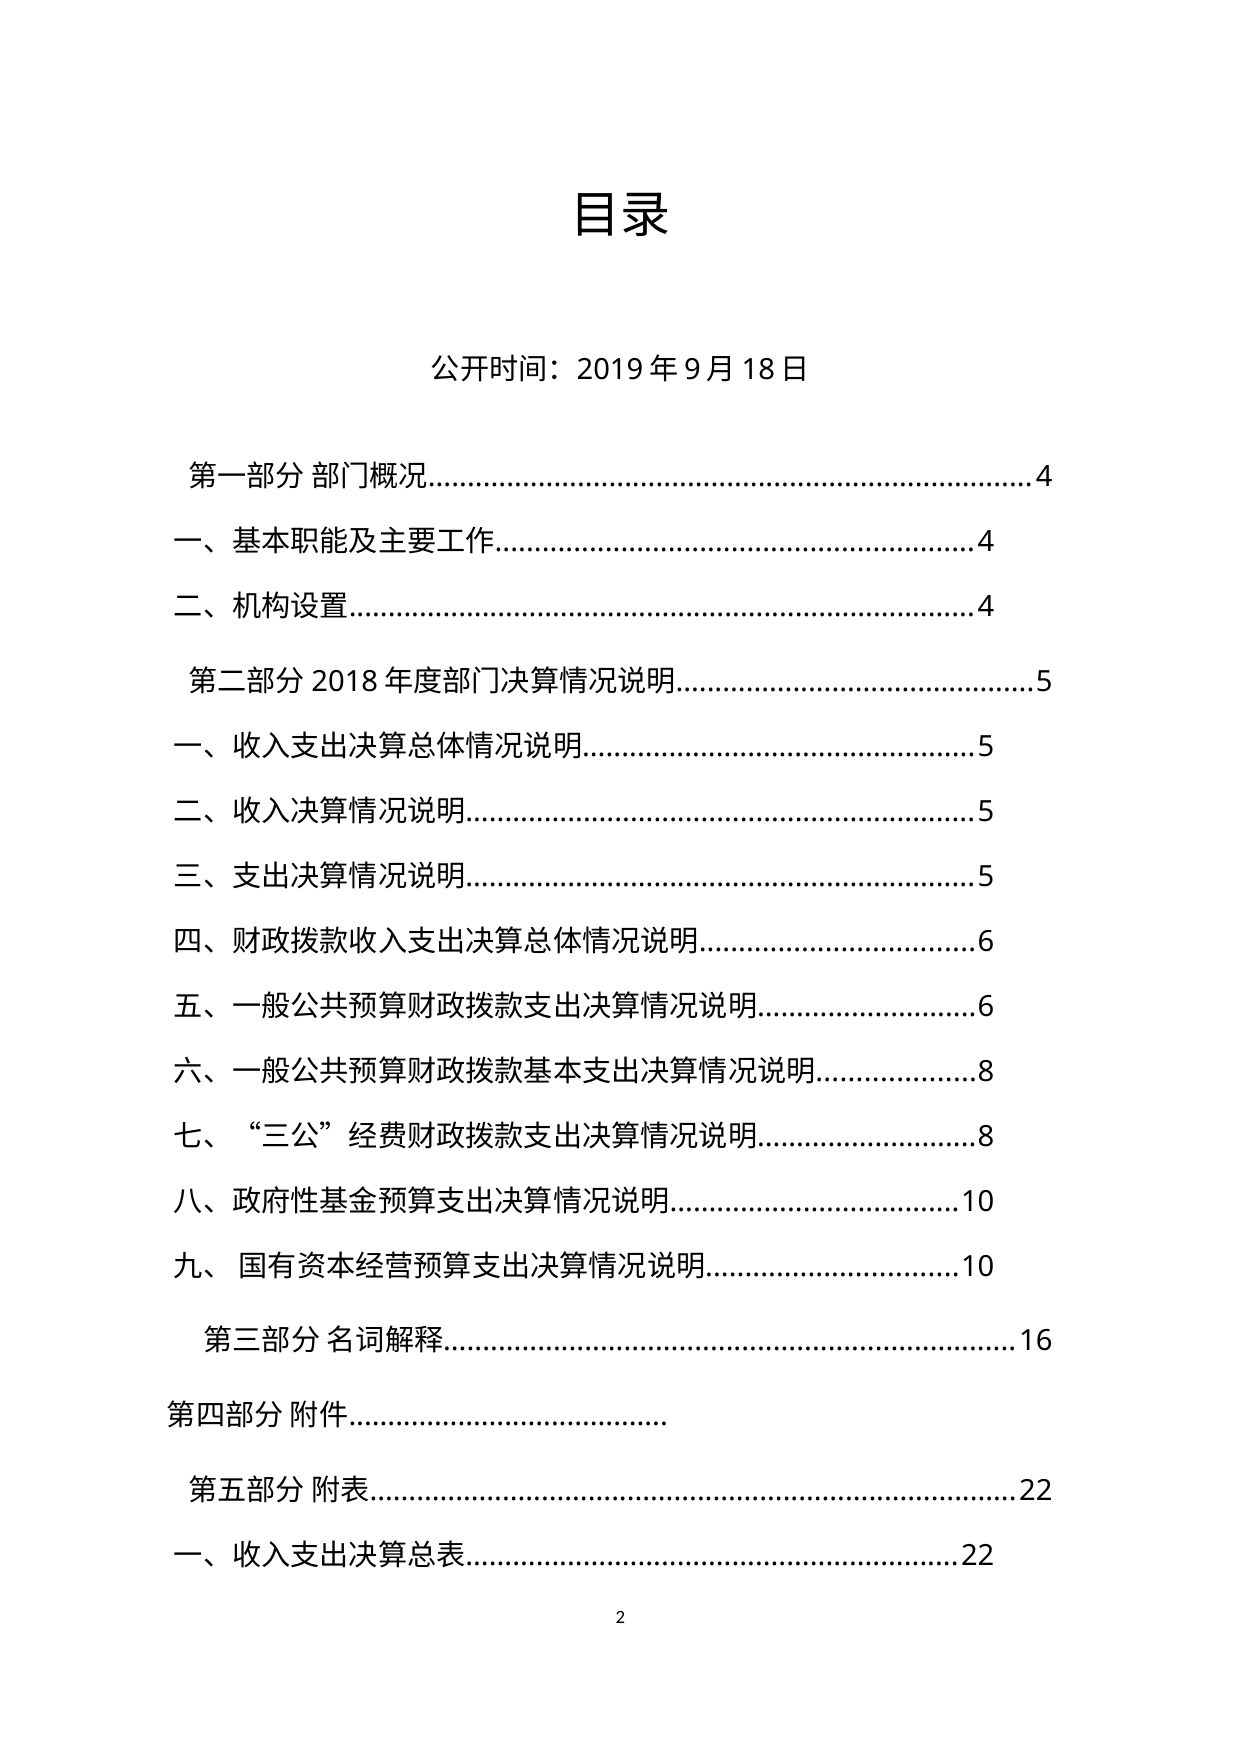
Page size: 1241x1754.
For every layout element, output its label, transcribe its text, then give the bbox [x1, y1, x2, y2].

text 三、支出决算情况说明 5 [174, 841, 1110, 906]
text 第三部分 名词解释 16 [130, 1306, 1110, 1371]
text 七、“三公”经费财政拨款支出决算情况说明 8 [174, 1101, 1110, 1166]
text 第五部分 附表 22 [130, 1455, 1110, 1520]
text 六、一般公共预算财政拨款基本支出决算情况说明 8 [174, 1036, 1110, 1101]
text 四、财政拨款收入支出决算总体情况说明 6 [174, 906, 1110, 971]
text 第四部分 附件......................................... [130, 1380, 1110, 1445]
text 五、一般公共预算财政拨款支出决算情况说明 6 [174, 971, 1110, 1036]
text 公开时间：2019年9月18日 [130, 334, 1110, 399]
text 八、政府性基金预算支出决算情况说明 10 [174, 1166, 1110, 1231]
text 目录 [130, 162, 1110, 259]
text 一、收入支出决算总体情况说明 5 [174, 711, 1110, 776]
text 九、 国有资本经营预算支出决算情况说明 10 [174, 1231, 1110, 1296]
text 二、收入决算情况说明 5 [174, 776, 1110, 841]
text 第一部分 部门概况 4 [130, 441, 1110, 506]
text 一、收入支出决算总表 22 [174, 1520, 1110, 1585]
text 二、机构设置 4 [174, 571, 1110, 636]
text 第二部分 2018年度部门决算情况说明 5 [130, 646, 1110, 711]
text 一、基本职能及主要工作 4 [174, 506, 1110, 571]
